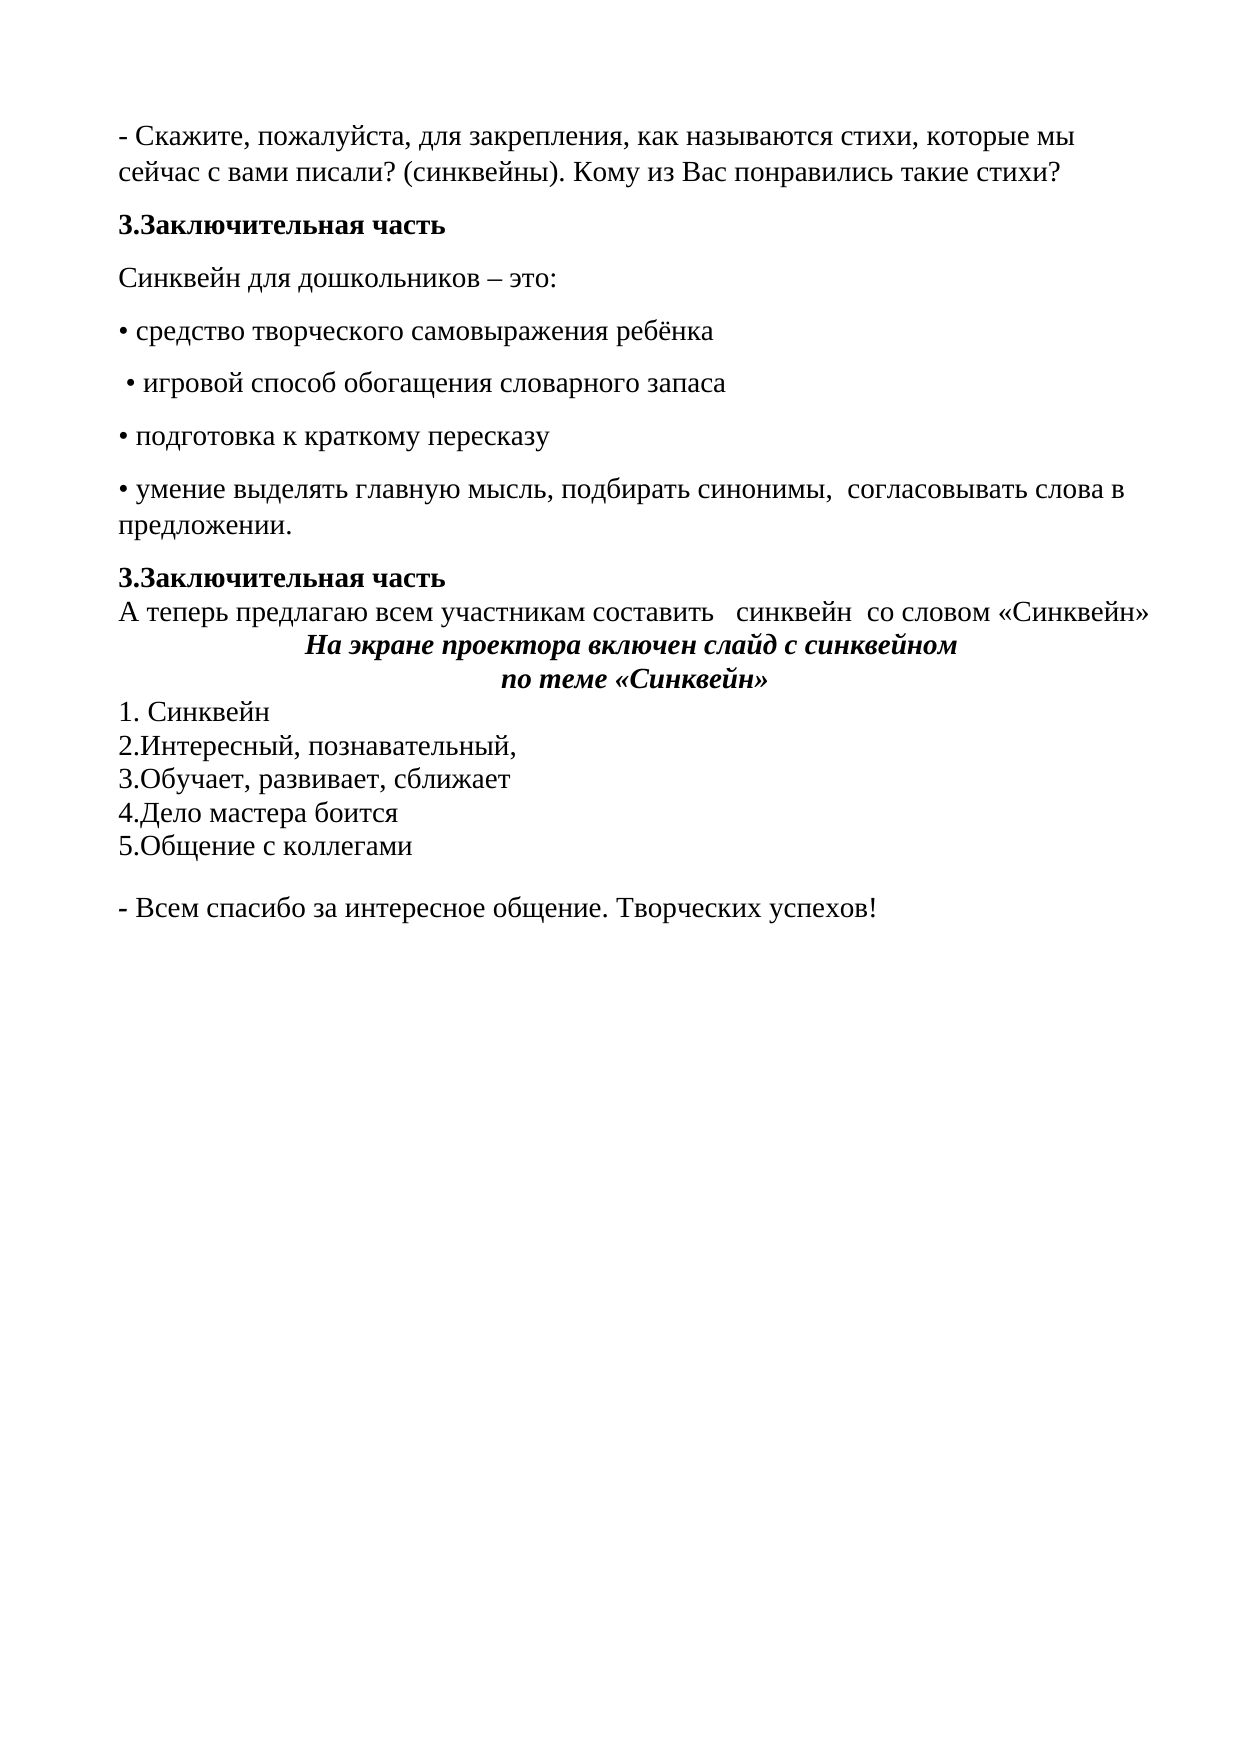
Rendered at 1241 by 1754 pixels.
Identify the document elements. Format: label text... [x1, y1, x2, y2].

text • игровой способ обогащения словарного запаса [118, 366, 1152, 399]
text 5.Общение с коллегами [118, 828, 1152, 862]
text - Всем спасибо за интересное общение. Творческих успехов! [118, 890, 1152, 923]
text Синквейн для дошкольников – это: [118, 260, 1152, 293]
text 2.Интересный, познавательный, [118, 728, 1152, 761]
text • средство творческого самовыражения ребёнка [118, 313, 1152, 346]
text 1. Синквейн [118, 694, 1152, 728]
text • подготовка к краткому пересказу [118, 418, 1152, 452]
text На экране проектора включен слайд с синквейном по теме «Синквейн» [118, 627, 1152, 694]
text - Скажите, пожалуйста, для закрепления, как называются стихи, которые мы сейчас с вами писали? (синквейны). Кому из Вас понравились такие стихи? [118, 118, 1152, 188]
text 4.Дело мастера боится [118, 795, 1152, 828]
text • умение выделять главную мысль, подбирать синонимы, согласовывать слова в предложении. [118, 471, 1152, 541]
text А теперь предлагаю всем участникам составить синквейн со словом «Синквейн» [118, 594, 1152, 627]
text 3.Заключительная часть [118, 560, 1152, 594]
text 3.Заключительная часть [118, 207, 1152, 241]
text 3.Обучает, развивает, сближает [118, 761, 1152, 795]
